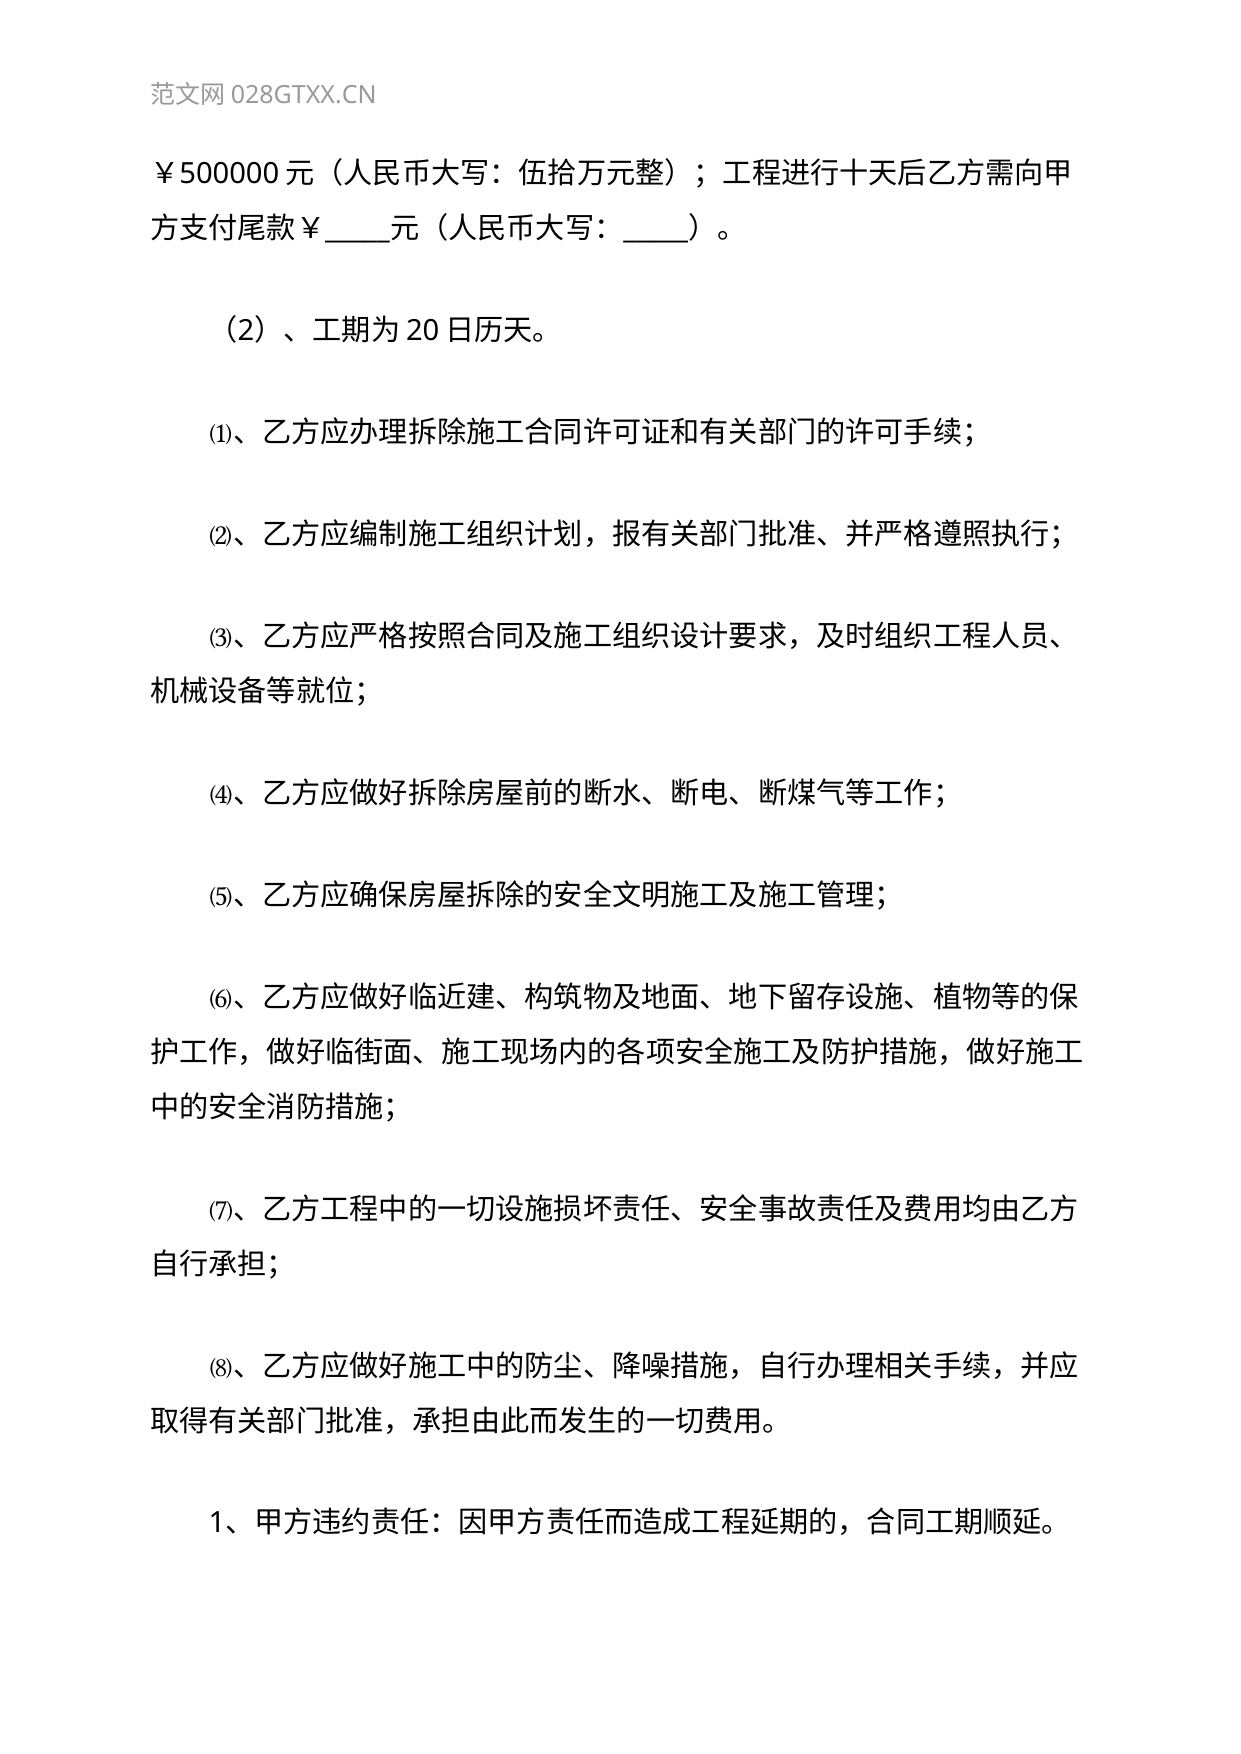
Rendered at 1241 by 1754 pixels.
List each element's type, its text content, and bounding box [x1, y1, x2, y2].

text ⑺、乙方工程中的一切设施损坏责任、安全事故责任及费用均由乙方自行承担； [150, 1185, 1090, 1283]
text ⑷、乙方应做好拆除房屋前的断水、断电、断煤气等工作； [150, 770, 1090, 812]
text ⑻、乙方应做好施工中的防尘、降噪措施，自行办理相关手续，并应取得有关部门批准，承担由此而发生的一切费用。 [150, 1342, 1090, 1439]
text ⑴、乙方应办理拆除施工合同许可证和有关部门的许可手续； [150, 409, 1090, 451]
text （2）、工期为20日历天。 [150, 307, 1090, 349]
text 1、甲方违约责任：因甲方责任而造成工程延期的，合同工期顺延。 [150, 1499, 1090, 1541]
text ⑵、乙方应编制施工组织计划，报有关部门批准、并严格遵照执行； [150, 511, 1090, 553]
text ⑸、乙方应确保房屋拆除的安全文明施工及施工管理； [150, 872, 1090, 914]
text ⑶、乙方应严格按照合同及施工组织设计要求，及时组织工程人员、机械设备等就位； [150, 613, 1090, 710]
text ⑹、乙方应做好临近建、构筑物及地面、地下留存设施、植物等的保护工作，做好临街面、施工现场内的各项安全施工及防护措施，做好施工中的安全消防措施； [150, 974, 1090, 1126]
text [150, 150, 1090, 247]
